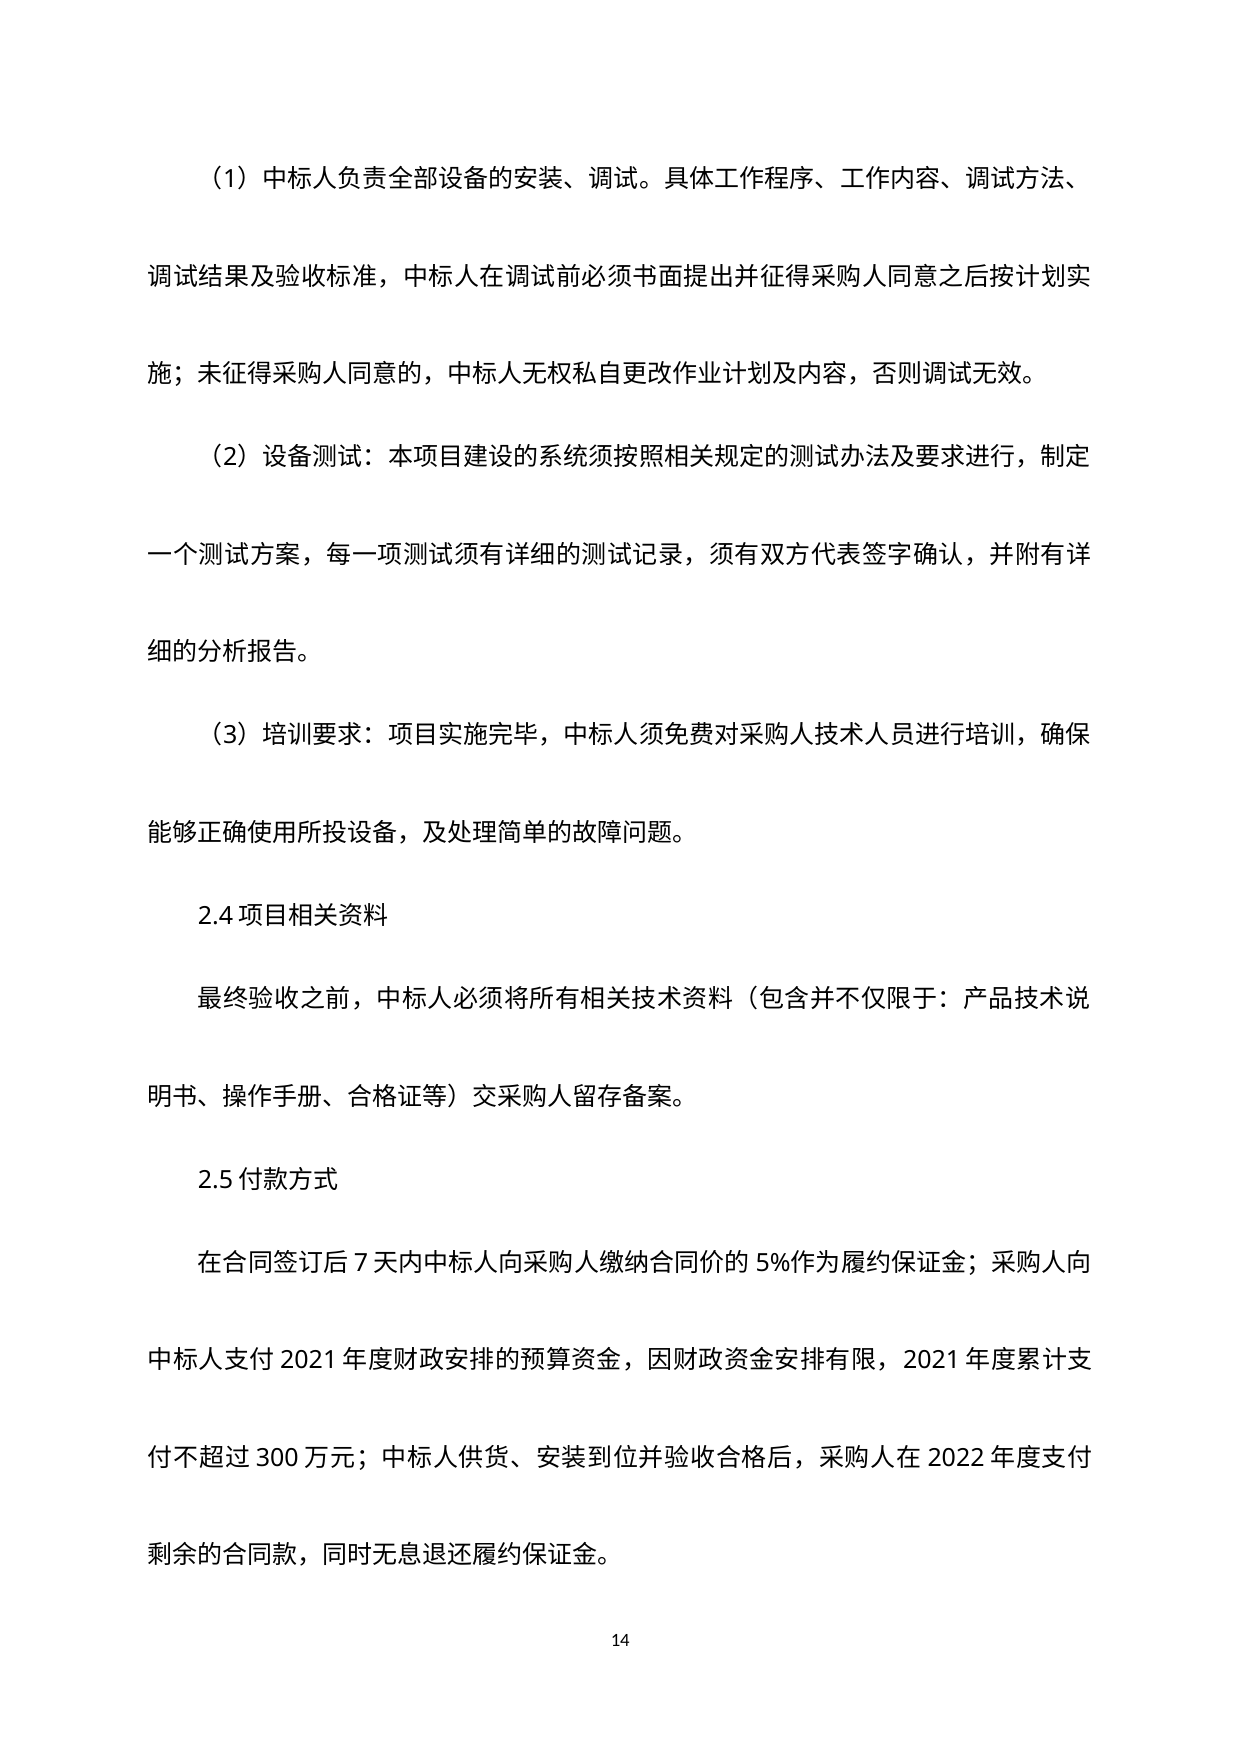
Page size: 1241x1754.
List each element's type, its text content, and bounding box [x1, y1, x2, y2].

text 2.4项目相关资料 [148, 881, 1092, 946]
text 2.5付款方式 [148, 1145, 1092, 1210]
text （3）培训要求：项目实施完毕，中标人须免费对采购人技术人员进行培训，确保能够正确使用所投设备，及处理简单的故障问题。 [148, 700, 1092, 863]
text 最终验收之前，中标人必须将所有相关技术资料（包含并不仅限于：产品技术说明书、操作手册、合格证等）交采购人留存备案。 [148, 964, 1092, 1127]
text （1）中标人负责全部设备的安装、调试。具体工作程序、工作内容、调试方法、调试结果及验收标准，中标人在调试前必须书面提出并征得采购人同意之后按计划实施；未征得采购人同意的，中标人无权私自更改作业计划及内容，否则调试无效。 [148, 144, 1092, 404]
text （2）设备测试：本项目建设的系统须按照相关规定的测试办法及要求进行，制定一个测试方案，每一项测试须有详细的测试记录，须有双方代表签字确认，并附有详细的分析报告。 [148, 422, 1092, 682]
text 在合同签订后7天内中标人向采购人缴纳合同价的5%作为履约保证金；采购人向中标人支付2021年度财政安排的预算资金，因财政资金安排有限，2021年度累计支付不超过300万元；中标人供货、安装到位并验收合格后，采购人在2022年度支付剩余的合同款，同时无息退还履约保证金。 [148, 1228, 1092, 1585]
